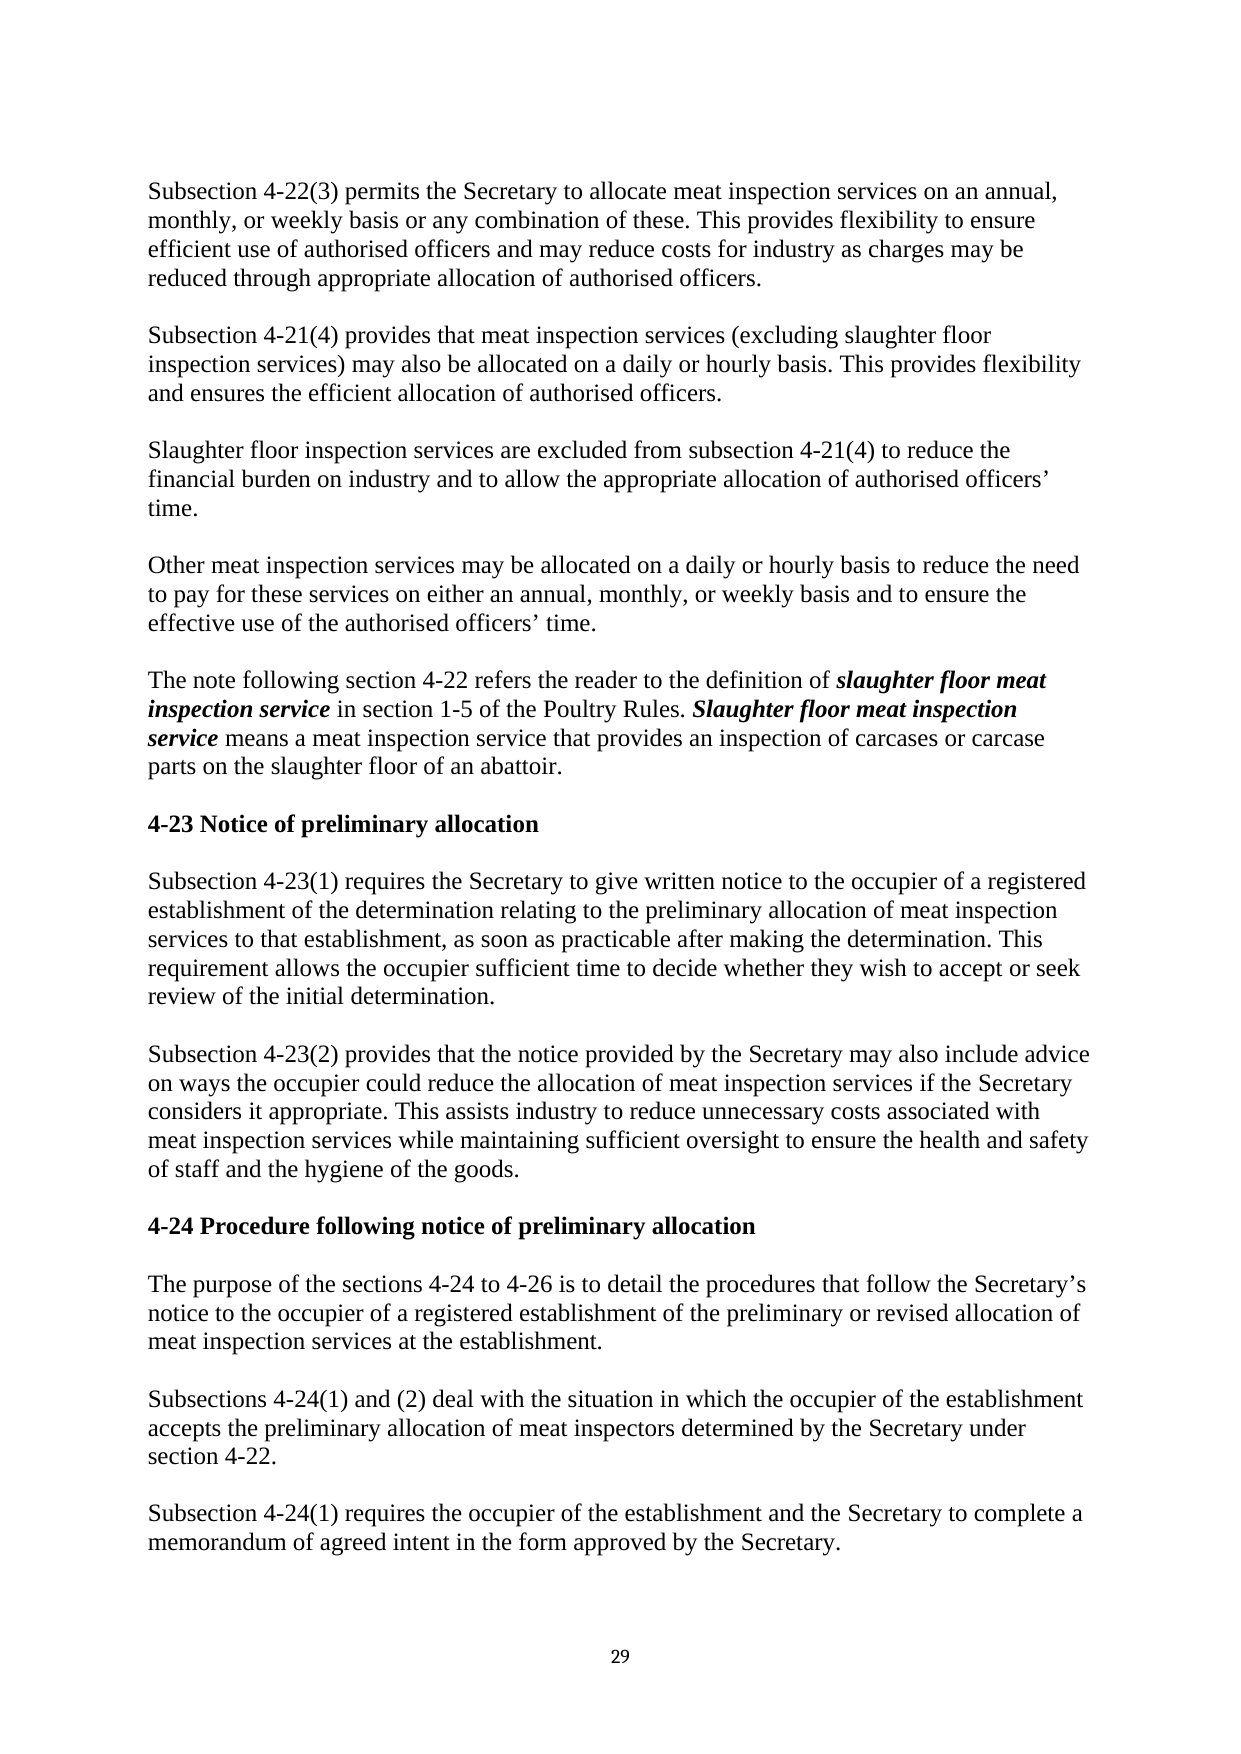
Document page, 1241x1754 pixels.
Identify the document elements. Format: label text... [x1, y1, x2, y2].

text Subsection 4-23(2) provides that the notice provided by the Secretary may also include advice on ways the occupier could reduce the allocation of meat inspection services if the Secretary considers it appropriate. This assists industry to reduce unnecessary costs associated with meat inspection services while maintaining sufficient oversight to ensure the health and safety of staff and the hygiene of the goods. [148, 1039, 1092, 1183]
text The purpose of the sections 4-24 to 4-26 is to detail the procedures that follow the Secretary’s notice to the occupier of a registered establishment of the preliminary or revised allocation of meat inspection services at the establishment. [148, 1269, 1092, 1355]
text Subsection 4-23(1) requires the Secretary to give written notice to the occupier of a registered establishment of the determination relating to the preliminary allocation of meat inspection services to that establishment, as soon as practicable after making the determination. This requirement allows the occupier sufficient time to decide whether they wish to accept or seek review of the initial determination. [148, 866, 1092, 1010]
text 4-23 Notice of preliminary allocation [148, 809, 1092, 838]
text Subsections 4-24(1) and (2) deal with the situation in which the occupier of the establishment accepts the preliminary allocation of meat inspectors determined by the Secretary under section 4-22. [148, 1384, 1092, 1470]
text Subsection 4-21(4) provides that meat inspection services (excluding slaughter floor inspection services) may also be allocated on a daily or hourly basis. This provides flexibility and ensures the efficient allocation of authorised officers. [148, 320, 1092, 406]
text 4-24 Procedure following notice of preliminary allocation [148, 1211, 1092, 1240]
text Other meat inspection services may be allocated on a daily or hourly basis to reduce the need to pay for these services on either an annual, monthly, or weekly basis and to ensure the effective use of the authorised officers’ time. [148, 550, 1092, 636]
text The note following section 4-22 refers the reader to the definition of slaughter floor meat inspection service in section 1-5 of the Poultry Rules. Slaughter floor meat inspection service means a meat inspection service that provides an inspection of carcases or carcase parts on the slaughter floor of an abattoir. [148, 665, 1092, 780]
text Subsection 4-22(3) permits the Secretary to allocate meat inspection services on an annual, monthly, or weekly basis or any combination of these. This provides flexibility to ensure efficient use of authorised officers and may reduce costs for industry as charges may be reduced through appropriate allocation of authorised officers. [148, 176, 1092, 291]
text Subsection 4-24(1) requires the occupier of the establishment and the Secretary to complete a memorandum of agreed intent in the form approved by the Secretary. [148, 1498, 1092, 1556]
text Slaughter floor inspection services are excluded from subsection 4-21(4) to reduce the financial burden on industry and to allow the appropriate allocation of authorised officers’ time. [148, 435, 1092, 521]
